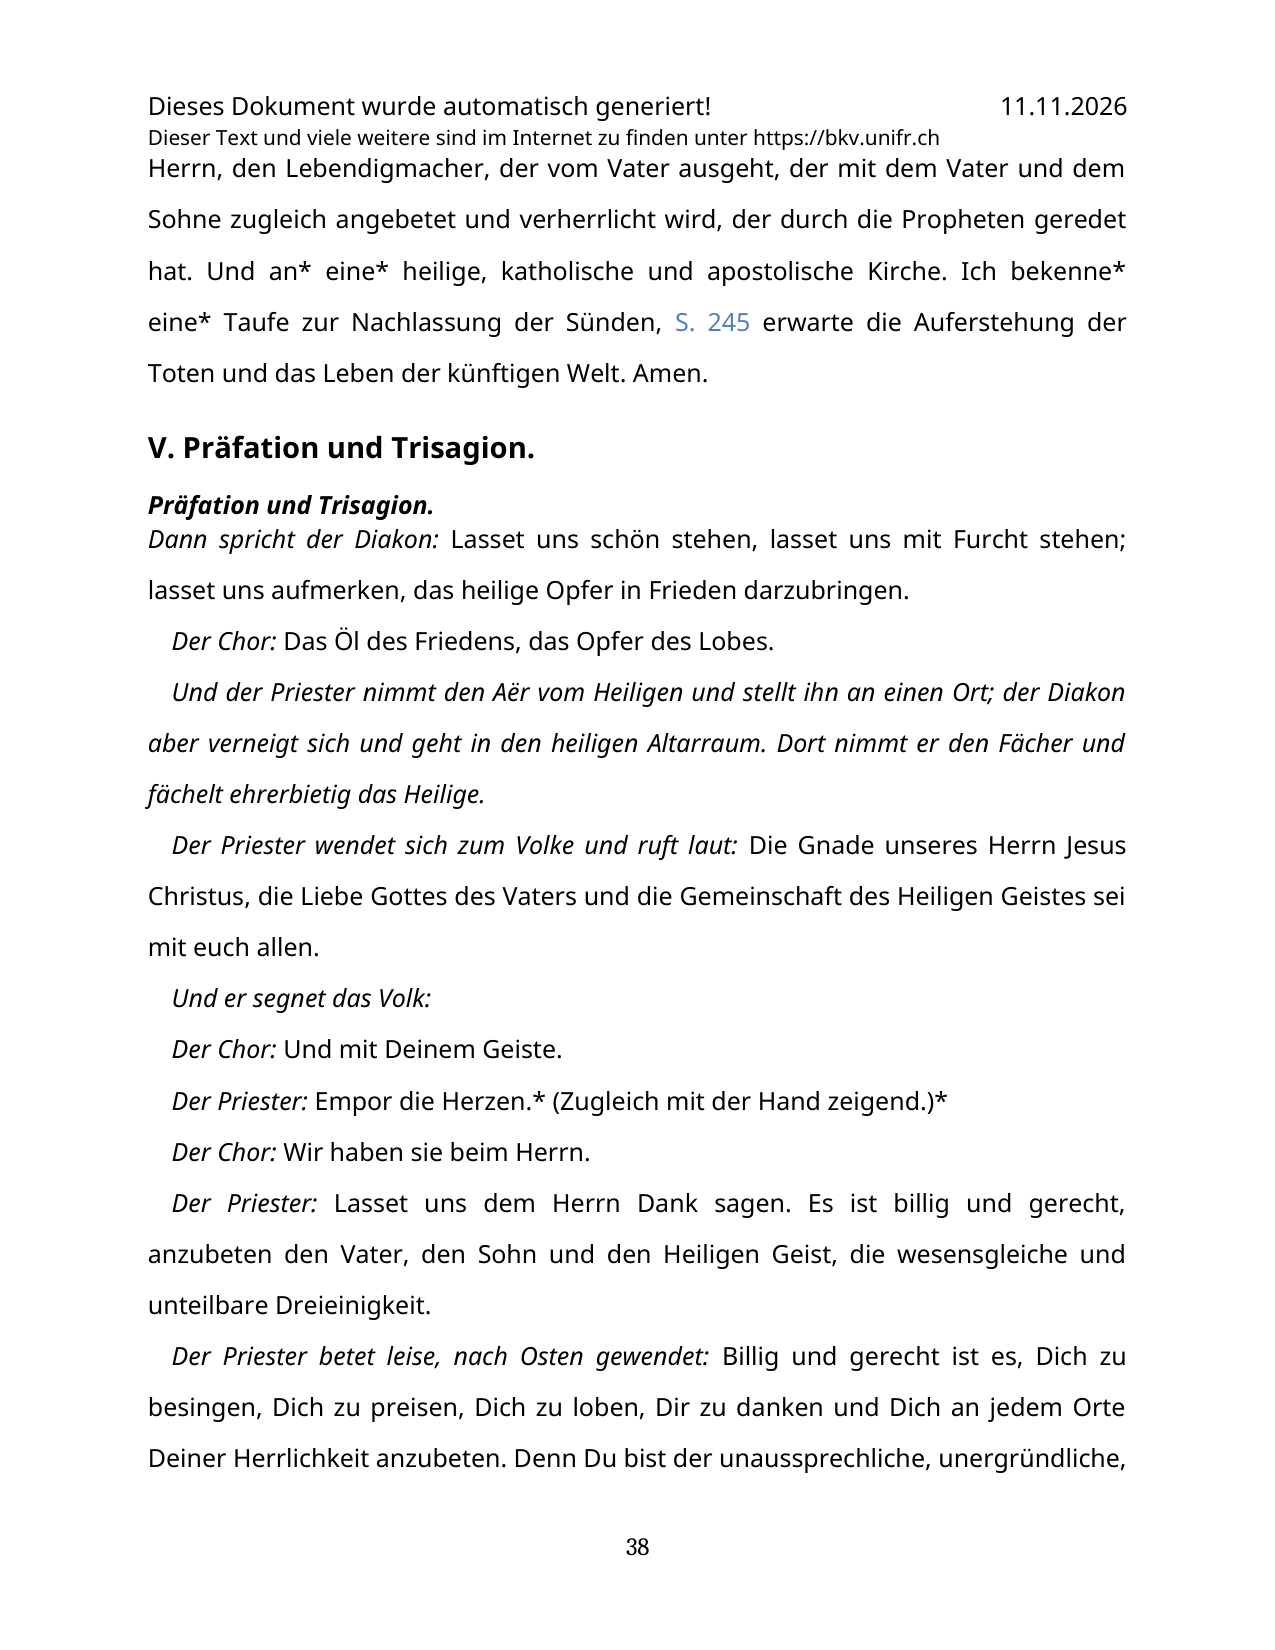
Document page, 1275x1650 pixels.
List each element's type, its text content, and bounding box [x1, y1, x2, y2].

text Und er segnet das Volk: [148, 981, 1127, 1015]
text Der Chor: Das Öl des Friedens, das Opfer des Lobes. [148, 624, 1127, 658]
subtitle Präfation und Trisagion. [148, 488, 1127, 522]
text Dann spricht der Diakon: Lasset uns schön stehen, lasset uns mit Furcht stehen; lasset uns aufmerken, das heilige Opfer in Frieden darzubringen. [148, 522, 1127, 607]
text Der Priester: Empor die Herzen.* (Zugleich mit der Hand zeigend.)* [148, 1083, 1127, 1117]
text Der Chor: Und mit Deinem Geiste. [148, 1032, 1127, 1066]
subtitle V. Präfation und Trisagion. [148, 427, 1127, 467]
text Der Priester wendet sich zum Volke und ruft laut: Die Gnade unseres Herrn Jesus Christus, die Liebe Gottes des Vaters und die Gemeinschaft des Heiligen Geistes sei mit euch allen. [148, 828, 1127, 964]
text Der Priester: Lasset uns dem Herrn Dank sagen. Es ist billig und gerecht, anzubeten den Vater, den Sohn und den Heiligen Geist, die wesensgleiche und unteilbare Dreieinigkeit. [148, 1185, 1127, 1321]
text Und der Priester nimmt den Aër vom Heiligen und stellt ihn an einen Ort; der Diakon aber verneigt sich und geht in den heiligen Altarraum. Dort nimmt er den Fächer und fächelt ehrerbietig das Heilige. [148, 675, 1127, 811]
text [148, 1338, 1127, 1474]
text Der Chor: Wir haben sie beim Herrn. [148, 1134, 1127, 1168]
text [148, 151, 1127, 389]
